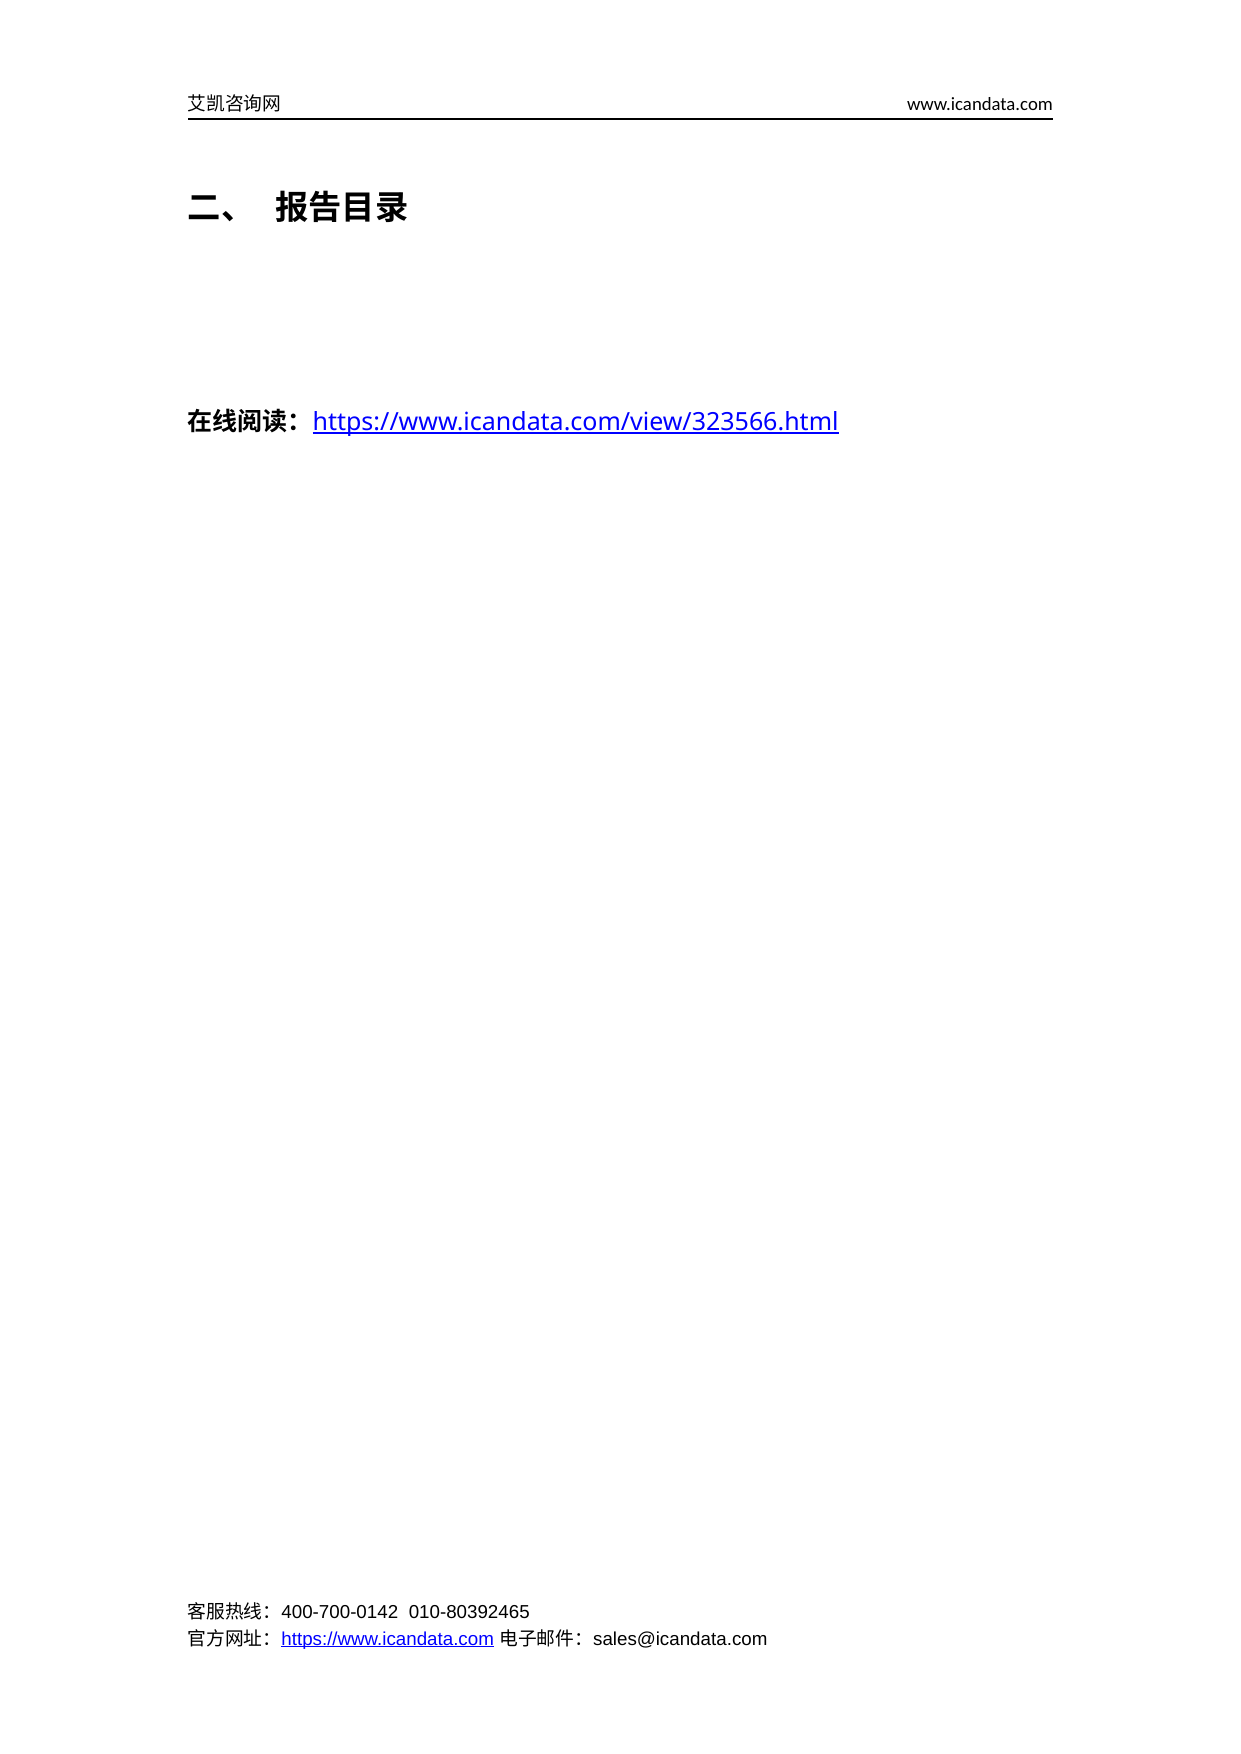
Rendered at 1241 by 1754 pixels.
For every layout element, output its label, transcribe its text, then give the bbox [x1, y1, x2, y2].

text 在线阅读：https://www.icandata.com/view/323566.html [187, 387, 1053, 452]
subtitle 报告目录 [187, 172, 1053, 237]
